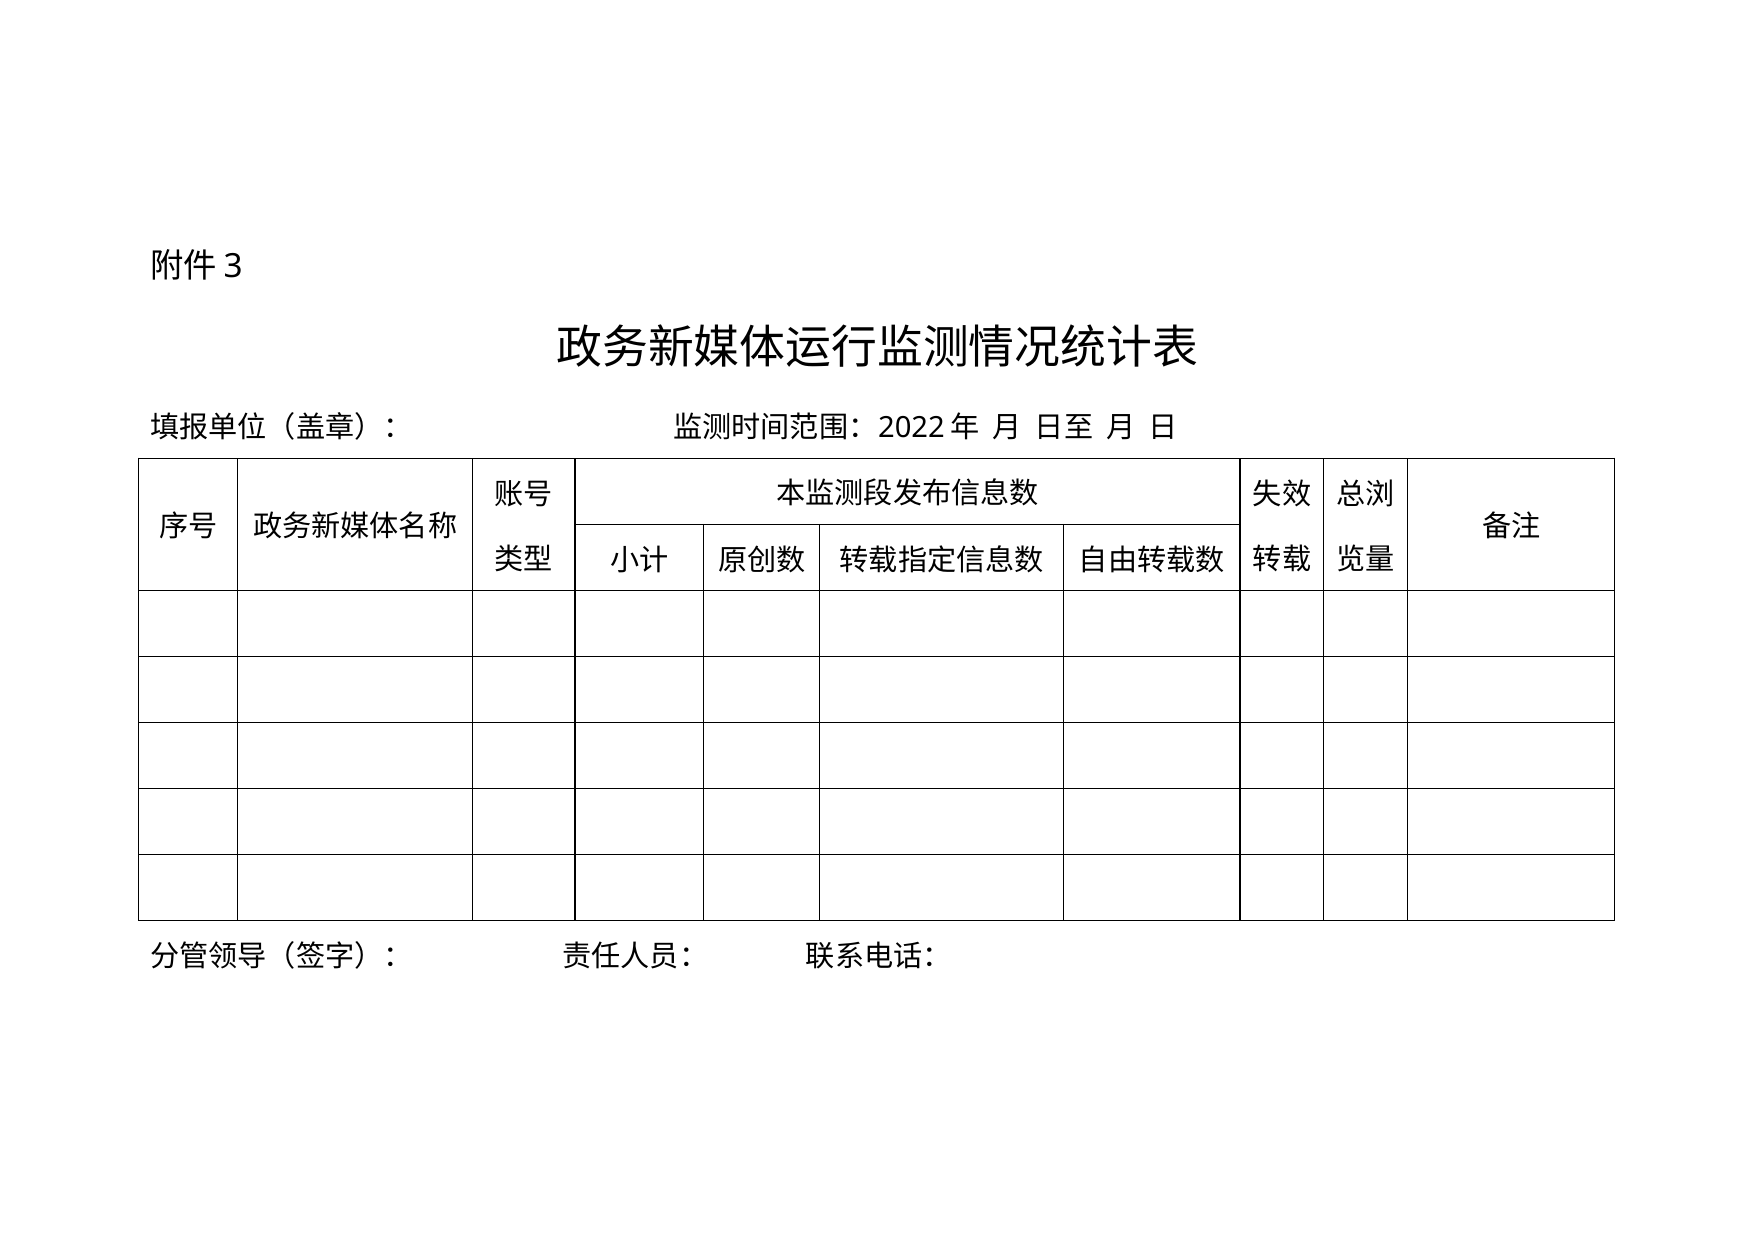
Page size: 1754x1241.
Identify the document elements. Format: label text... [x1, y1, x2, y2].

table_cell [1241, 591, 1323, 656]
table_cell [1324, 855, 1407, 920]
table_cell [238, 855, 472, 920]
table_cell [820, 657, 1063, 722]
table_header 总浏览量 [1324, 459, 1407, 590]
table_cell [473, 723, 574, 788]
table_cell [576, 591, 703, 656]
table_cell [704, 723, 819, 788]
table_cell [1324, 591, 1407, 656]
table_cell [139, 723, 237, 788]
table_cell [1241, 723, 1323, 788]
table_cell [1064, 657, 1239, 722]
table_cell [1324, 657, 1407, 722]
table_header 失效转载 [1241, 459, 1323, 590]
table_cell [238, 723, 472, 788]
table_header 账号类型 [473, 459, 574, 590]
table_cell [820, 855, 1063, 920]
text 分管领导（签字）： 责任人员： 联系电话： [150, 921, 1604, 986]
table_cell [473, 657, 574, 722]
table_cell [704, 657, 819, 722]
table_cell [820, 723, 1063, 788]
table_cell [576, 855, 703, 920]
table_cell [139, 789, 237, 854]
table_cell [1408, 657, 1614, 722]
table_cell [1408, 789, 1614, 854]
table_cell [1408, 591, 1614, 656]
table_cell [576, 657, 703, 722]
table_cell 转载指定信息数 [820, 525, 1063, 590]
table_cell [473, 591, 574, 656]
table_cell [1064, 789, 1239, 854]
table_cell [238, 657, 472, 722]
table_cell [704, 789, 819, 854]
table_cell [139, 657, 237, 722]
table_cell [576, 723, 703, 788]
table_cell [238, 789, 472, 854]
table_cell [1408, 855, 1614, 920]
table_cell 原创数 [704, 525, 819, 590]
table_cell [576, 789, 703, 854]
table_cell [704, 855, 819, 920]
table_cell 自由转载数 [1064, 525, 1239, 590]
table_cell [1064, 723, 1239, 788]
text 政务新媒体运行监测情况统计表 [150, 295, 1604, 393]
text 附件3 [150, 230, 1604, 295]
table_cell [1064, 855, 1239, 920]
table_header 备注 [1408, 459, 1614, 590]
table_cell [820, 789, 1063, 854]
table_header 政务新媒体名称 [238, 459, 472, 590]
text 填报单位（盖章）： 监测时间范围：2022年 月 日至 月 日 [150, 393, 1604, 458]
table_cell [238, 591, 472, 656]
table_cell [1324, 723, 1407, 788]
table_cell [473, 855, 574, 920]
table_cell [1241, 855, 1323, 920]
table_header 序号 [139, 459, 237, 590]
table_cell [1324, 789, 1407, 854]
table_cell [139, 855, 237, 920]
table_cell 小计 [576, 525, 703, 590]
table_cell [473, 789, 574, 854]
table_cell [1408, 723, 1614, 788]
table_cell [139, 591, 237, 656]
table_cell [1241, 657, 1323, 722]
table_cell [1064, 591, 1239, 656]
table_cell [704, 591, 819, 656]
table_header 本监测段发布信息数 [576, 459, 1239, 524]
table_cell [1241, 789, 1323, 854]
table_cell [820, 591, 1063, 656]
